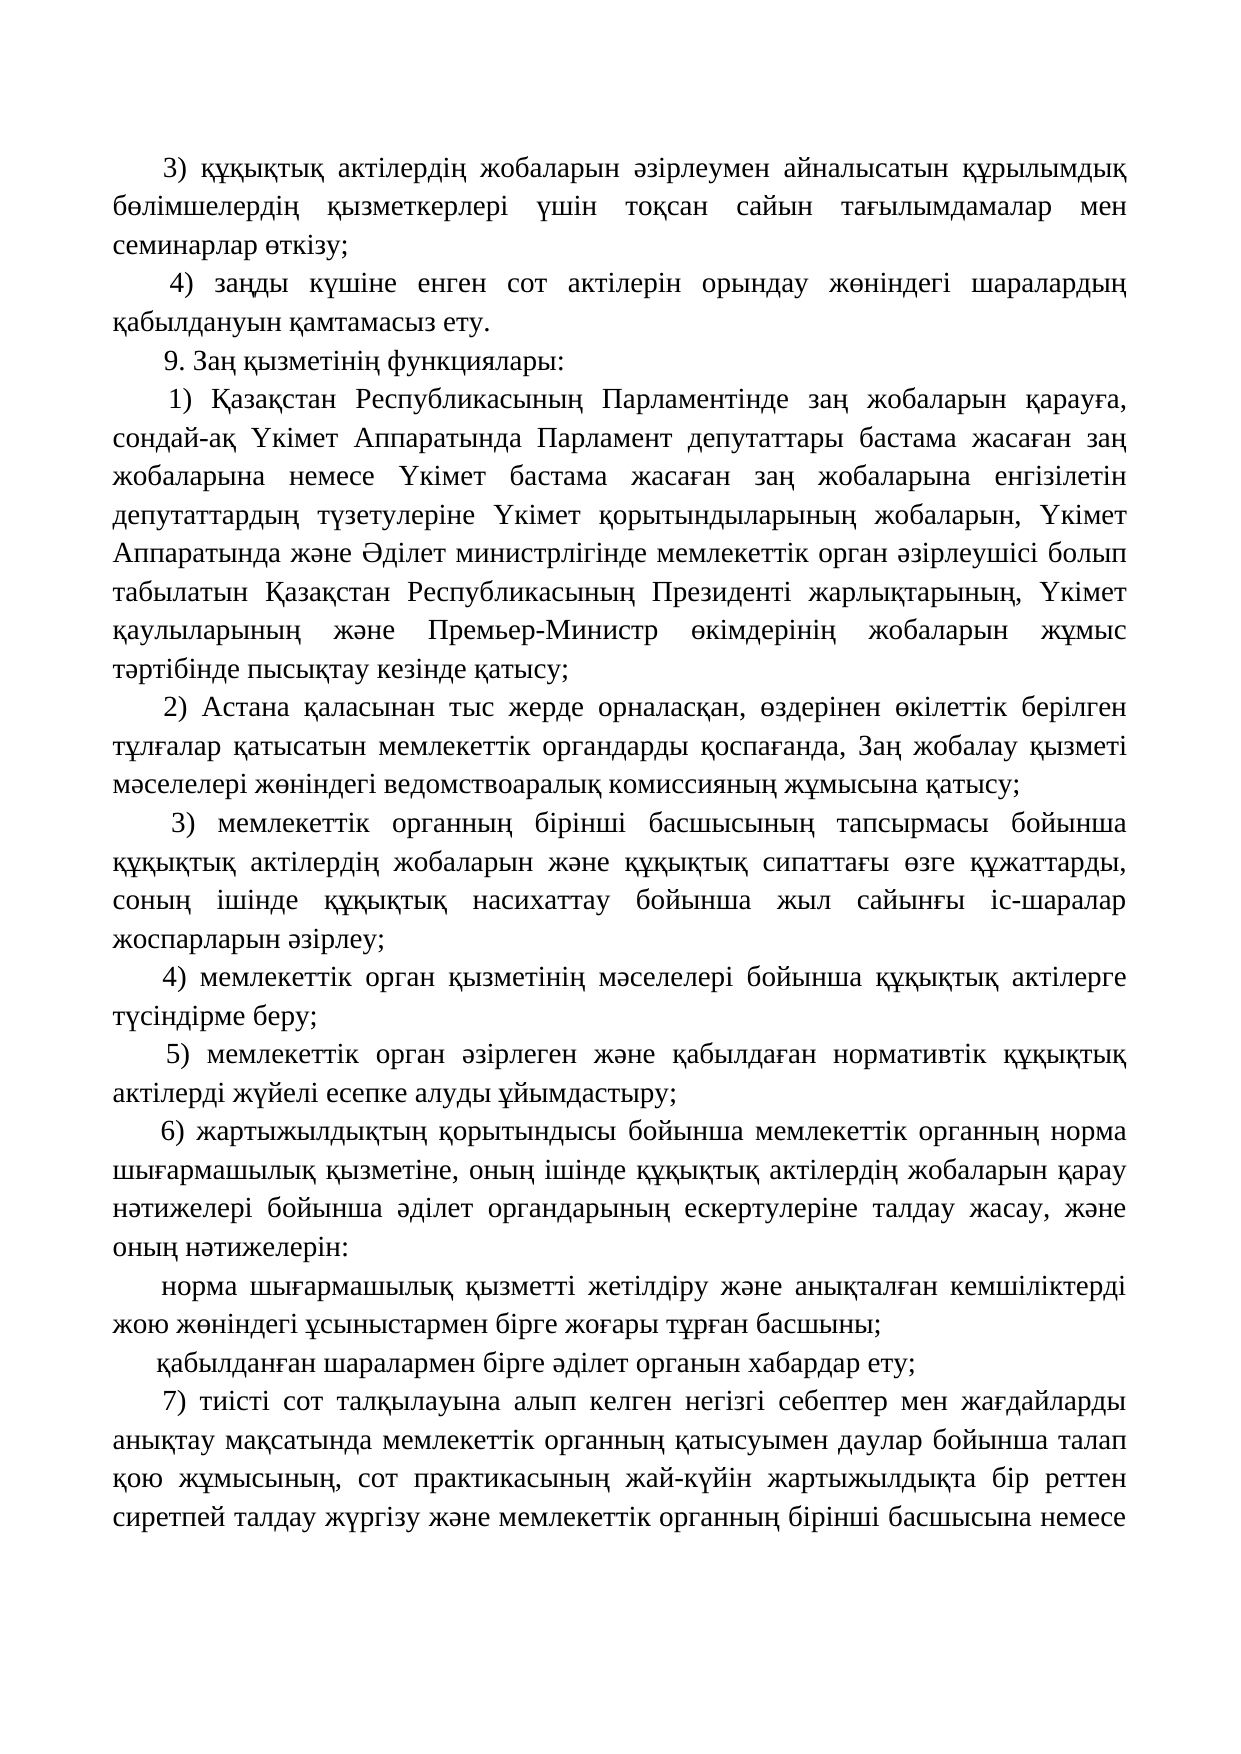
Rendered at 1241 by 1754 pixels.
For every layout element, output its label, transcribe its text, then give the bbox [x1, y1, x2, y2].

text 4) заңды күшіне енген сот актілерін орындау жөніндегі шаралардың қабылдануын қамтамасыз ету. [112, 266, 1128, 338]
text норма шығармашылық қызметті жетілдіру және анықталған кемшіліктерді жою жөніндегі ұсыныстармен бірге жоғары тұрған басшыны; [112, 1268, 1128, 1340]
text 5) мемлекеттік орган әзірлеген және қабылдаған нормативтік құқықтық актілерді жүйелі есепке алуды ұйымдастыру; [112, 1036, 1128, 1108]
text 4) мемлекеттік орган қызметінің мәселелері бойынша құқықтық актілерге түсіндірме беру; [112, 959, 1128, 1031]
text қабылданған шаралармен бірге әділет органын хабардар ету; [112, 1345, 1128, 1378]
text 3) мемлекеттік органның бірінші басшысының тапсырмасы бойынша құқықтық актілердің жобаларын және құқықтық сипаттағы өзге құжаттарды, соның ішінде құқықтық насихаттау бойынша жыл сайынғы іс-шаралар жоспарларын әзірлеу; [112, 805, 1128, 954]
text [112, 1383, 1128, 1532]
text 1) Қазақстан Республикасының Парламентінде заң жобаларын қарауға, сондай-ақ Үкімет Аппаратында Парламент депутаттары бастама жасаған заң жобаларына немесе Үкімет бастама жасаған заң жобаларына енгізілетін депутаттардың түзетулеріне Үкімет қорытындыларының жобаларын, Үкімет Аппаратында және Әділет министрлігінде мемлекеттік орган әзірлеушісі болып табылатын Қазақстан Республикасының Президенті жарлықтарының, Үкімет қаулыларының және Премьер-Министр өкімдерінің жобаларын жұмыс тәртібінде пысықтау кезінде қатысу; [112, 381, 1128, 684]
text 2) Астана қаласынан тыс жерде орналасқан, өздерінен өкілеттік берілген тұлғалар қатысатын мемлекеттік органдарды қоспағанда, Заң жобалау қызметі мәселелері жөніндегі ведомствоаралық комиссияның жұмысына қатысу; [112, 689, 1128, 800]
text 3) құқықтық актілердің жобаларын әзірлеумен айналысатын құрылымдық бөлімшелердің қызметкерлері үшін тоқсан сайын тағылымдамалар мен семинарлар өткізу; [112, 150, 1128, 261]
text 9. Заң қызметiнiң функциялары: [112, 343, 1128, 376]
text 6) жартыжылдықтың қорытындысы бойынша мемлекеттік органның норма шығармашылық қызметіне, оның ішінде құқықтық актілердің жобаларын қарау нәтижелері бойынша әділет органдарының ескертулеріне талдау жасау, және оның нәтижелерін: [112, 1113, 1128, 1263]
